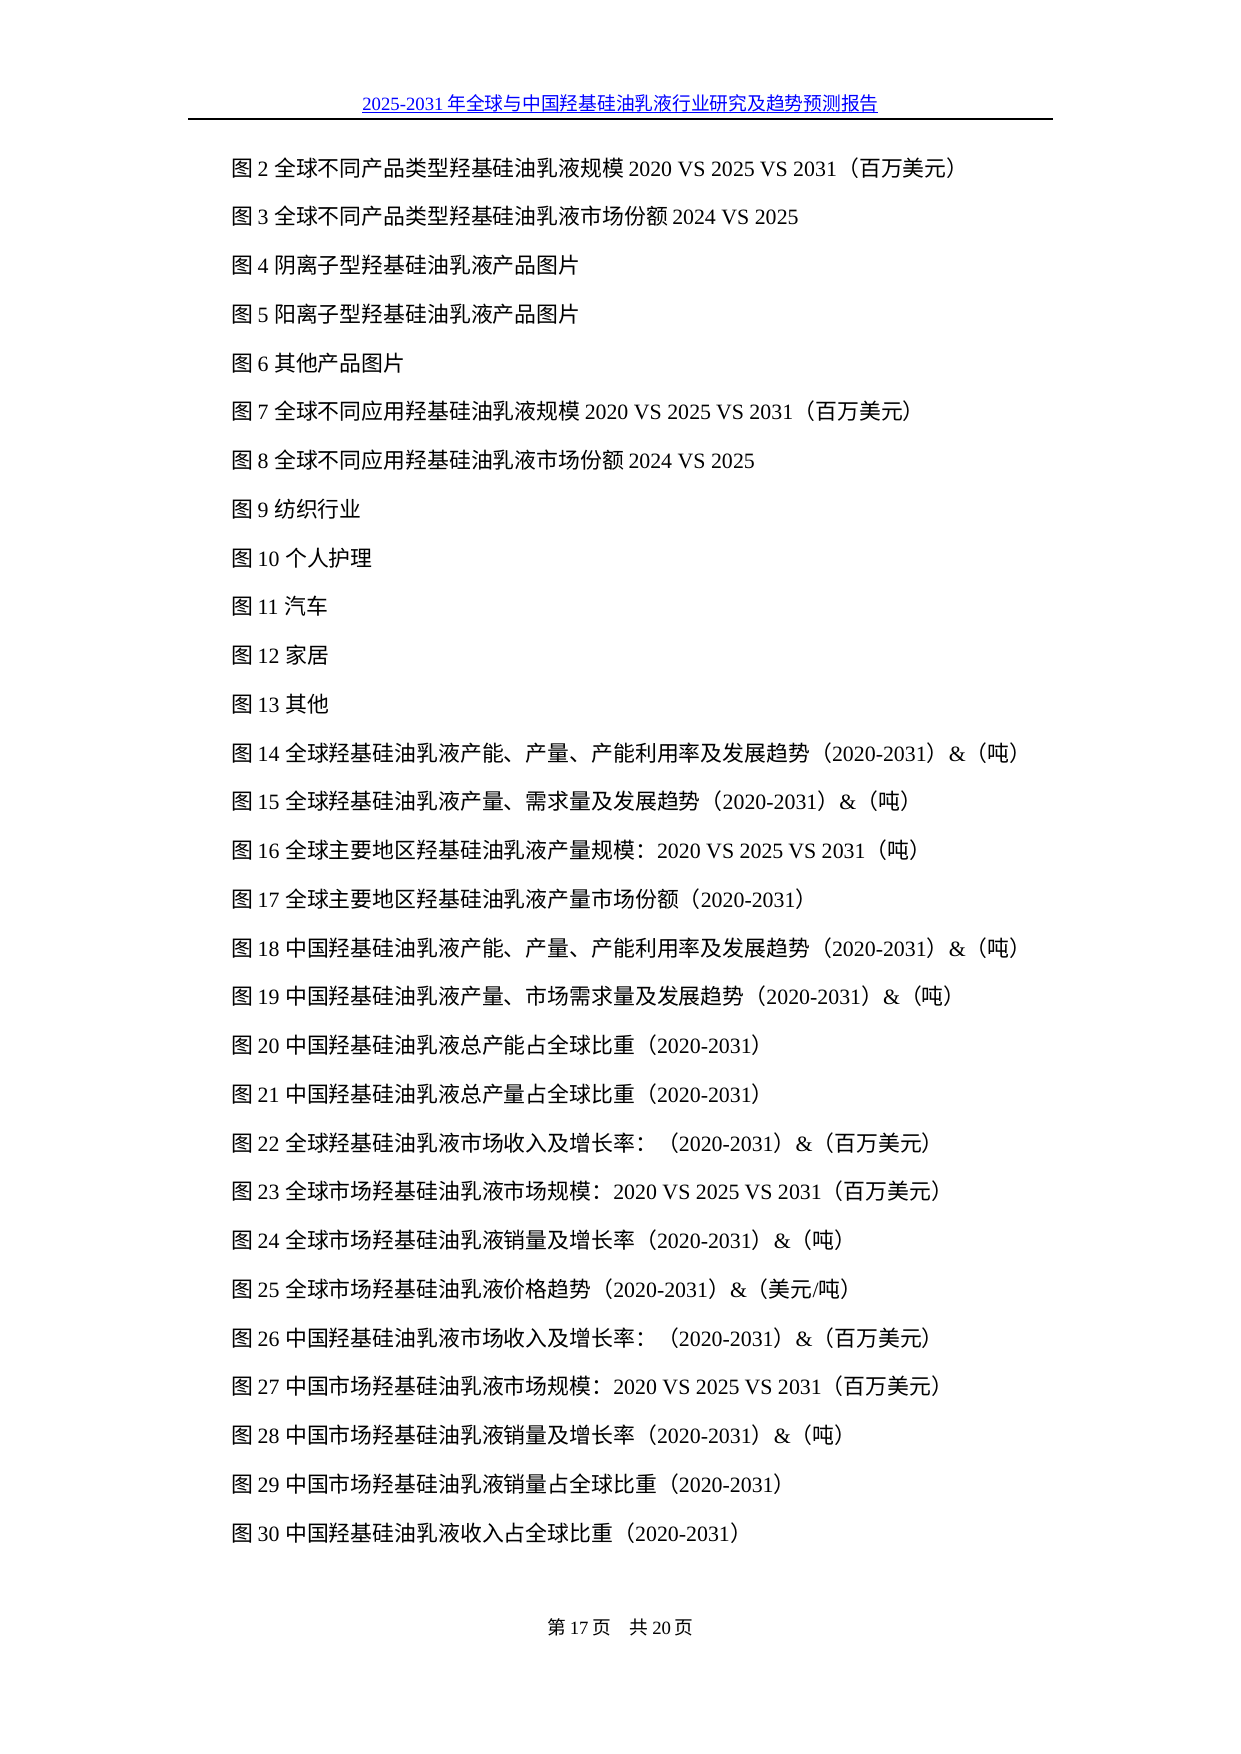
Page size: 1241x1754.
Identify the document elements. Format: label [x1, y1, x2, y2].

text [187, 150, 1053, 1548]
